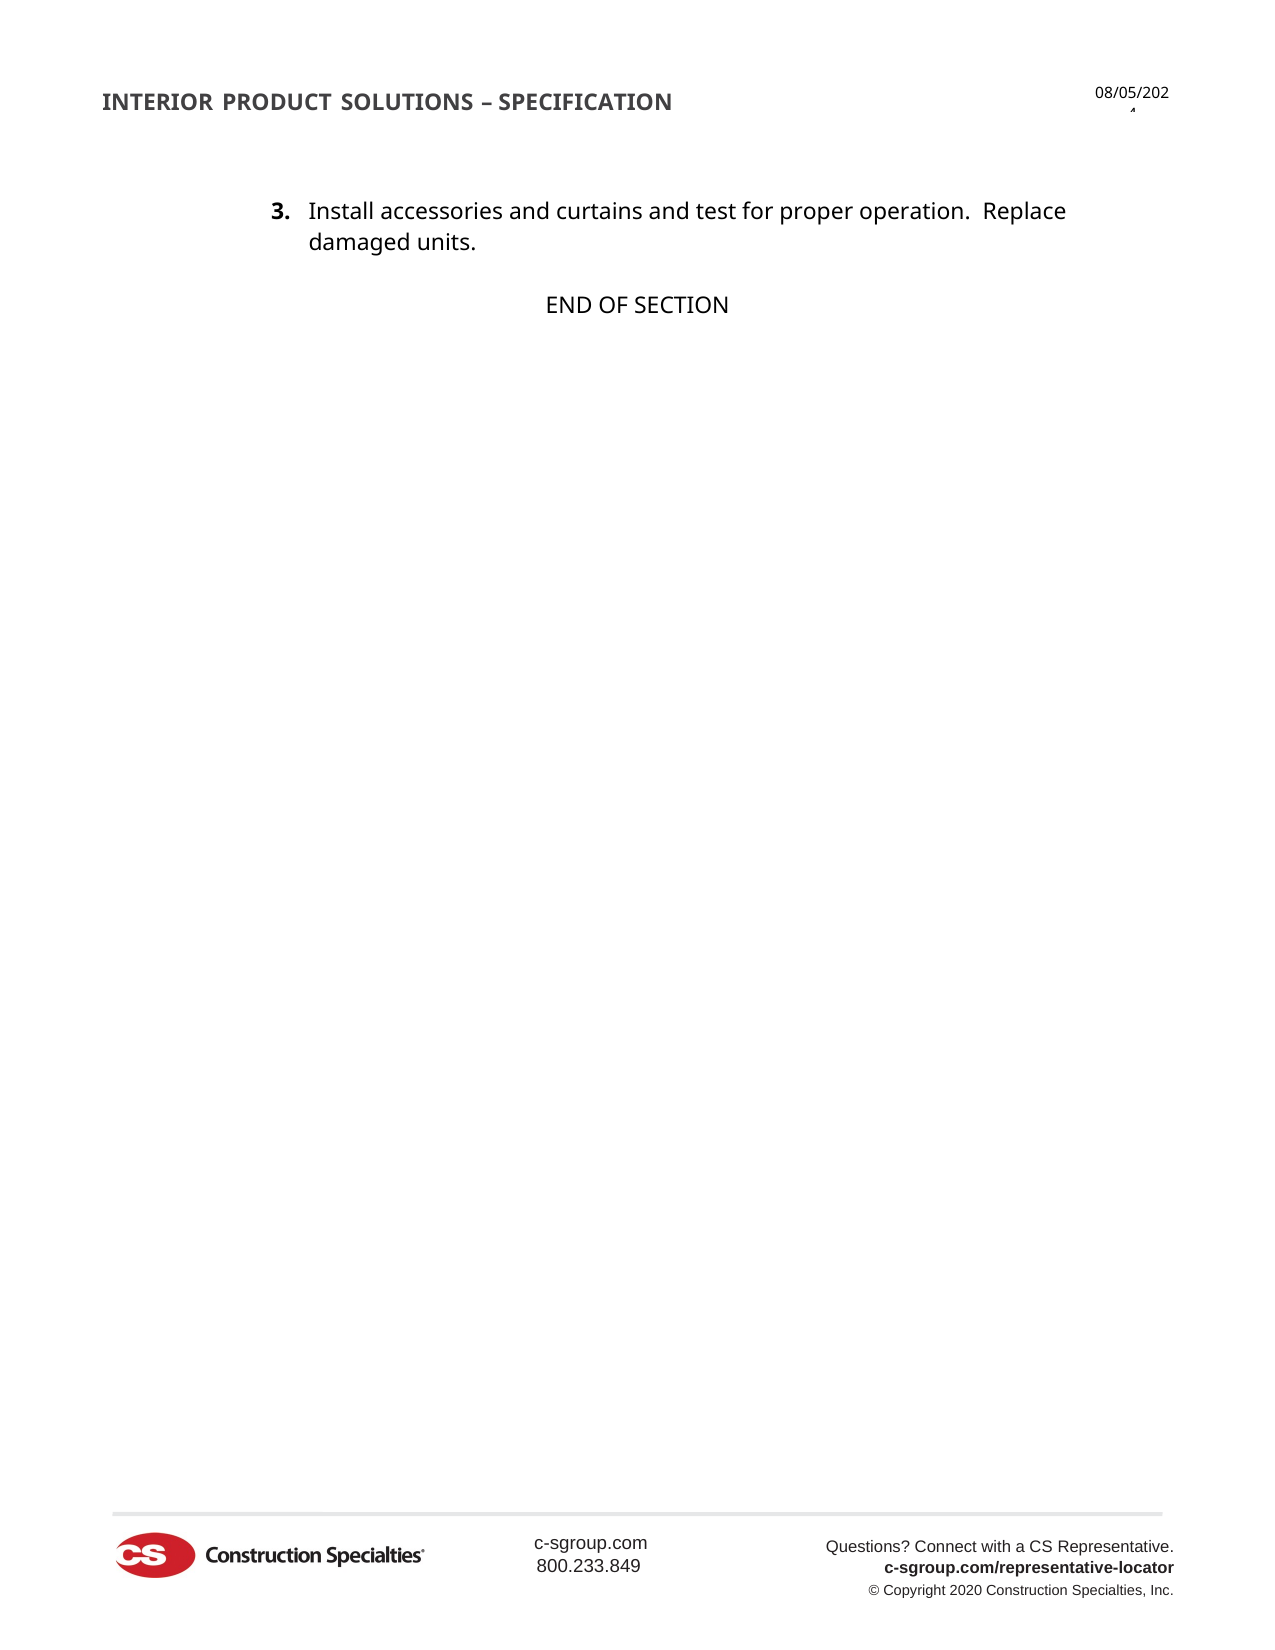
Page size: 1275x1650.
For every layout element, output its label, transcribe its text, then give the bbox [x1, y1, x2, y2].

text 3. Install accessories and curtains and test for proper operation. Replace damaged units. [271, 195, 1173, 257]
text END OF SECTION [102, 289, 1173, 320]
picture [115, 1532, 425, 1578]
